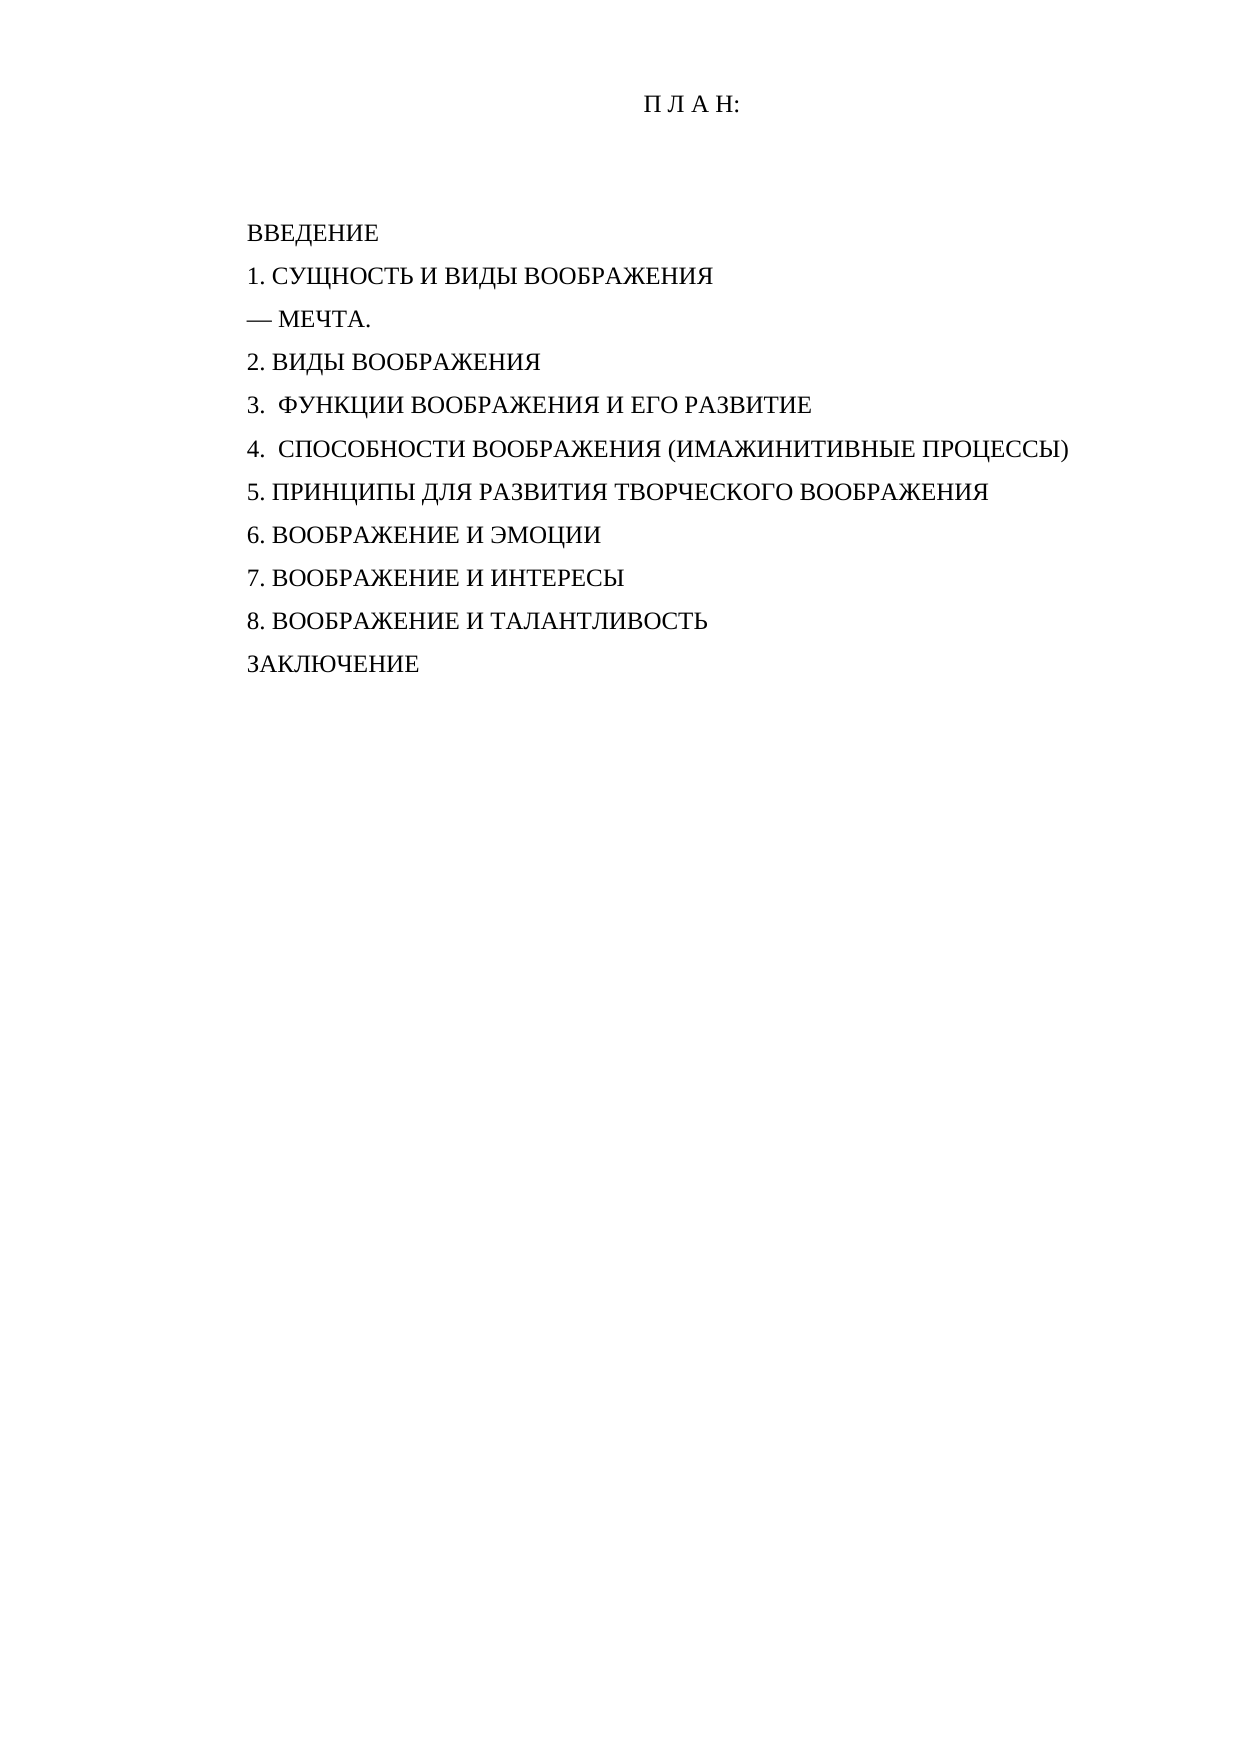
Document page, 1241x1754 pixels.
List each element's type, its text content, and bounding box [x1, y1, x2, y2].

text 5. ПРИНЦИПЫ ДЛЯ РАЗВИТИЯ ТВОРЧЕСКОГО ВООБРАЖЕНИЯ [187, 477, 1137, 506]
text 3. Функции воображения и его развитие [187, 391, 1137, 419]
text — Мечта. [187, 304, 1137, 333]
text 8. ВООБРАЖЕНИЕ И ТАЛАНТЛИВОСТЬ [187, 606, 1137, 635]
text 7. ВООБРАЖЕНИЕ И ИНТЕРЕСЫ [187, 563, 1137, 592]
text 6. ВООБРАЖЕНИЕ И ЭМОЦИИ [187, 520, 1137, 549]
text Заключение [187, 649, 1137, 678]
text 2. Виды воображения [187, 347, 1137, 376]
text 1. Сущность и виды воображения [187, 261, 1137, 290]
text 4. Способности воображения (имажинитивные процессы) [187, 434, 1137, 462]
text Введение [187, 218, 1137, 247]
text П Л А Н: [187, 89, 1137, 117]
